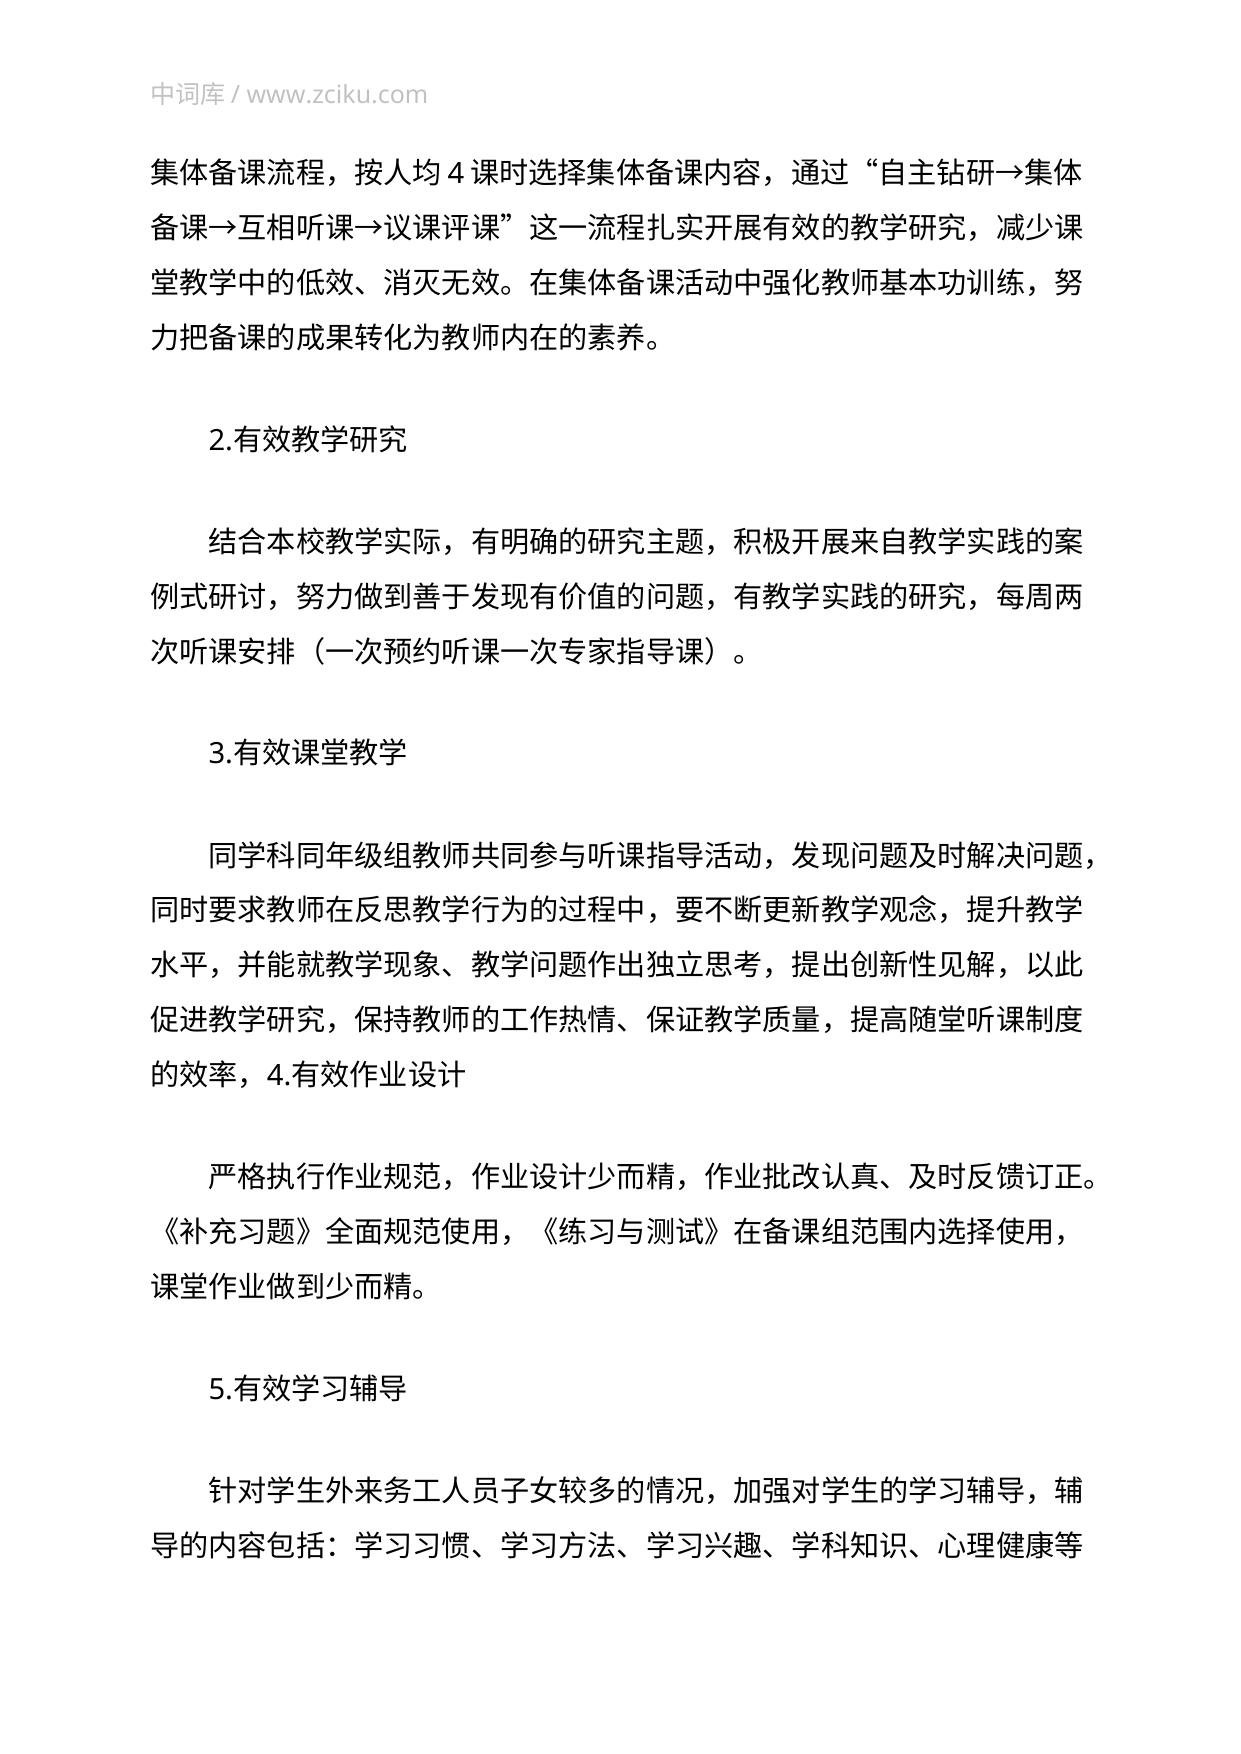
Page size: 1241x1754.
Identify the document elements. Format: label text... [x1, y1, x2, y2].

text 同学科同年级组教师共同参与听课指导活动，发现问题及时解决问题，同时要求教师在反思教学行为的过程中，要不断更新教学观念，提升教学水平，并能就教学现象、教学问题作出独立思考，提出创新性见解，以此促进教学研究，保持教师的工作热情、保证教学质量，提高随堂听课制度的效率，4.有效作业设计 [150, 832, 1090, 1094]
text 严格执行作业规范，作业设计少而精，作业批改认真、及时反馈订正。《补充习题》全面规范使用，《练习与测试》在备课组范围内选择使用，课堂作业做到少而精。 [150, 1154, 1090, 1306]
text 2.有效教学研究 [150, 417, 1090, 459]
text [150, 1467, 1090, 1564]
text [150, 150, 1090, 357]
text 结合本校教学实际，有明确的研究主题，积极开展来自教学实践的案例式研讨，努力做到善于发现有价值的问题，有教学实践的研究，每周两次听课安排（一次预约听课一次专家指导课）。 [150, 518, 1090, 671]
text 3.有效课堂教学 [150, 730, 1090, 772]
text 5.有效学习辅导 [150, 1365, 1090, 1408]
